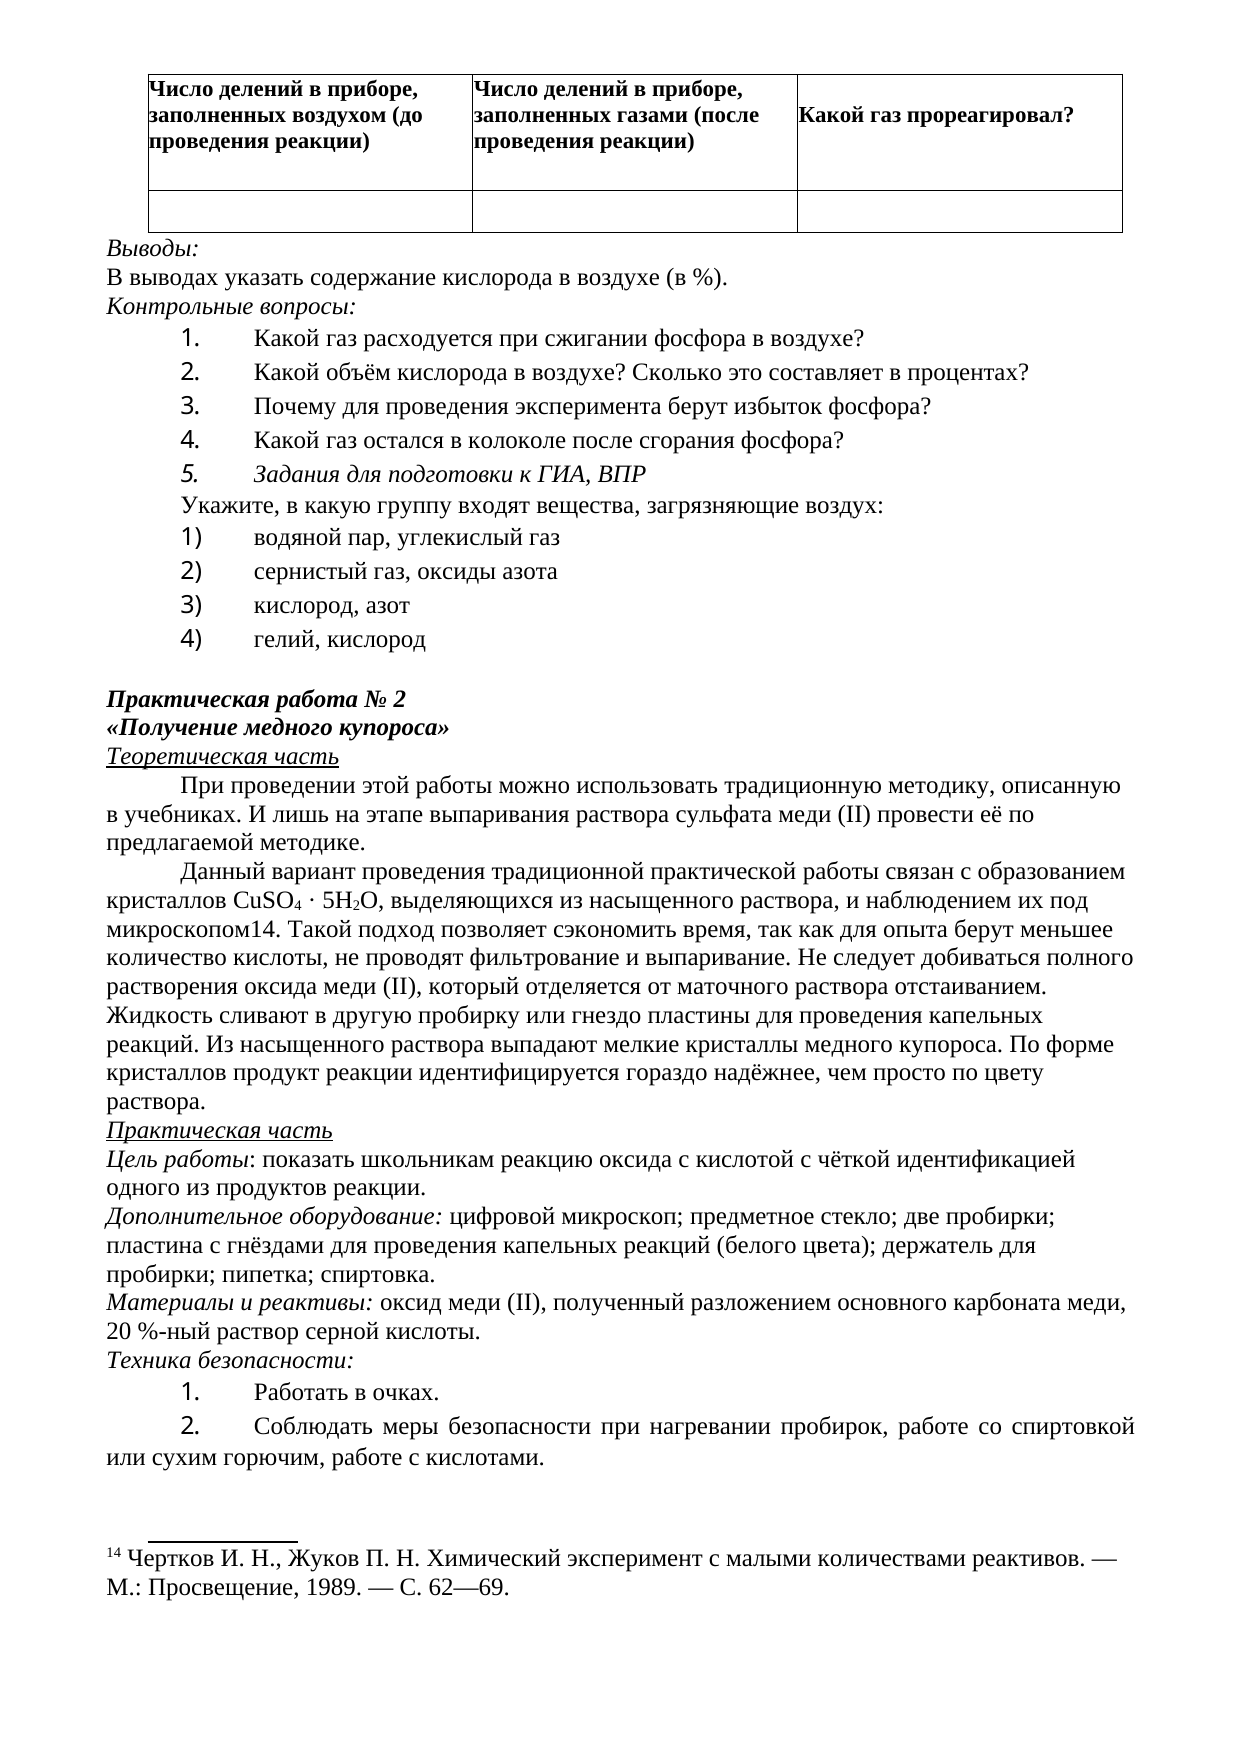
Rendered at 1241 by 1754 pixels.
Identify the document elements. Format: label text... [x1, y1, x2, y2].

list Соблюдать меры безопасности при нагревании пробирок, работе со спиртовкой или сухим горючим, работе с кислотами. [106, 1408, 1136, 1471]
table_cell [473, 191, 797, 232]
text При проведении этой работы можно использовать традиционную методику, описанную в учебниках. И лишь на этапе выпаривания раствора сульфата меди (II) провести её по предлагаемой методике. [106, 770, 1136, 856]
list Какой газ остался в колоколе после сгорания фосфора? [106, 422, 1136, 456]
text Техника безопасности: [106, 1345, 1136, 1374]
text Укажите, в какую группу входят вещества, загрязняющие воздух: [106, 490, 1136, 519]
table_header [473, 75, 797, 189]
list водяной пар, углекислый газ [106, 519, 1136, 553]
text Контрольные вопросы: [106, 291, 1136, 319]
text Данный вариант проведения традиционной практической работы связан с образованием кристаллов CuSO4 · 5H2O, выделяющихся из насыщенного раствора, и наблюдением их под микроскопом14. Такой подход позволяет сэкономить время, так как для опыта берут меньшее количество кислоты, не проводят фильтрование и выпаривание. Не следует добиваться полного растворения оксида меди (II), который отделяется от маточного раствора отстаиванием. Жидкость сливают в другую пробирку или гнездо пластины для проведения капельных реакций. Из насыщенного раствора выпадают мелкие кристаллы медного купороса. По форме кристаллов продукт реакции идентифицируется гораздо надёжнее, чем просто по цвету раствора. [106, 856, 1136, 1115]
text 14 Чертков И. Н., Жуков П. Н. Химический эксперимент с малыми количествами реактивов. — М.: Просвещение, 1989. — С. 62―69. [106, 1528, 1136, 1601]
list Задания для подготовки к ГИА, ВПР [106, 456, 1136, 490]
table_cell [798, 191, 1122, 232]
text Дополнительное оборудование: цифровой микроскоп; предметное стекло; две пробирки; пластина с гнёздами для проведения капельных реакций (белого цвета); держатель для пробирки; пипетка; спиртовка. [106, 1201, 1136, 1287]
list кислород, азот [106, 587, 1136, 621]
text Выводы: [106, 233, 1136, 262]
list сернистый газ, оксиды азота [106, 553, 1136, 587]
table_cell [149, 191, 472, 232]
text Материалы и реактивы: оксид меди (II), полученный разложением основного карбоната меди, 20 %-ный раствор серной кислоты. [106, 1287, 1136, 1345]
list Работать в очках. [106, 1374, 1136, 1408]
list гелий, кислород [106, 621, 1136, 655]
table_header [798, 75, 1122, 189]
text Практическая работа № 2 [106, 684, 1136, 712]
list Какой объём кислорода в воздухе? Сколько это составляет в процентах? [106, 354, 1136, 388]
list Почему для проведения эксперимента берут избыток фосфора? [106, 388, 1136, 422]
text Цель работы: показать школьникам реакцию оксида с кислотой с чёткой идентификацией одного из продуктов реакции. [106, 1144, 1136, 1201]
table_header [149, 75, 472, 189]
list Какой газ расходуется при сжигании фосфора в воздухе? [106, 319, 1136, 354]
text «Получение медного купороса» [106, 712, 1136, 741]
text Практическая часть [106, 1115, 1136, 1144]
text В выводах указать содержание кислорода в воздухе (в %). [106, 262, 1136, 291]
text Теоретическая часть [106, 741, 1136, 770]
